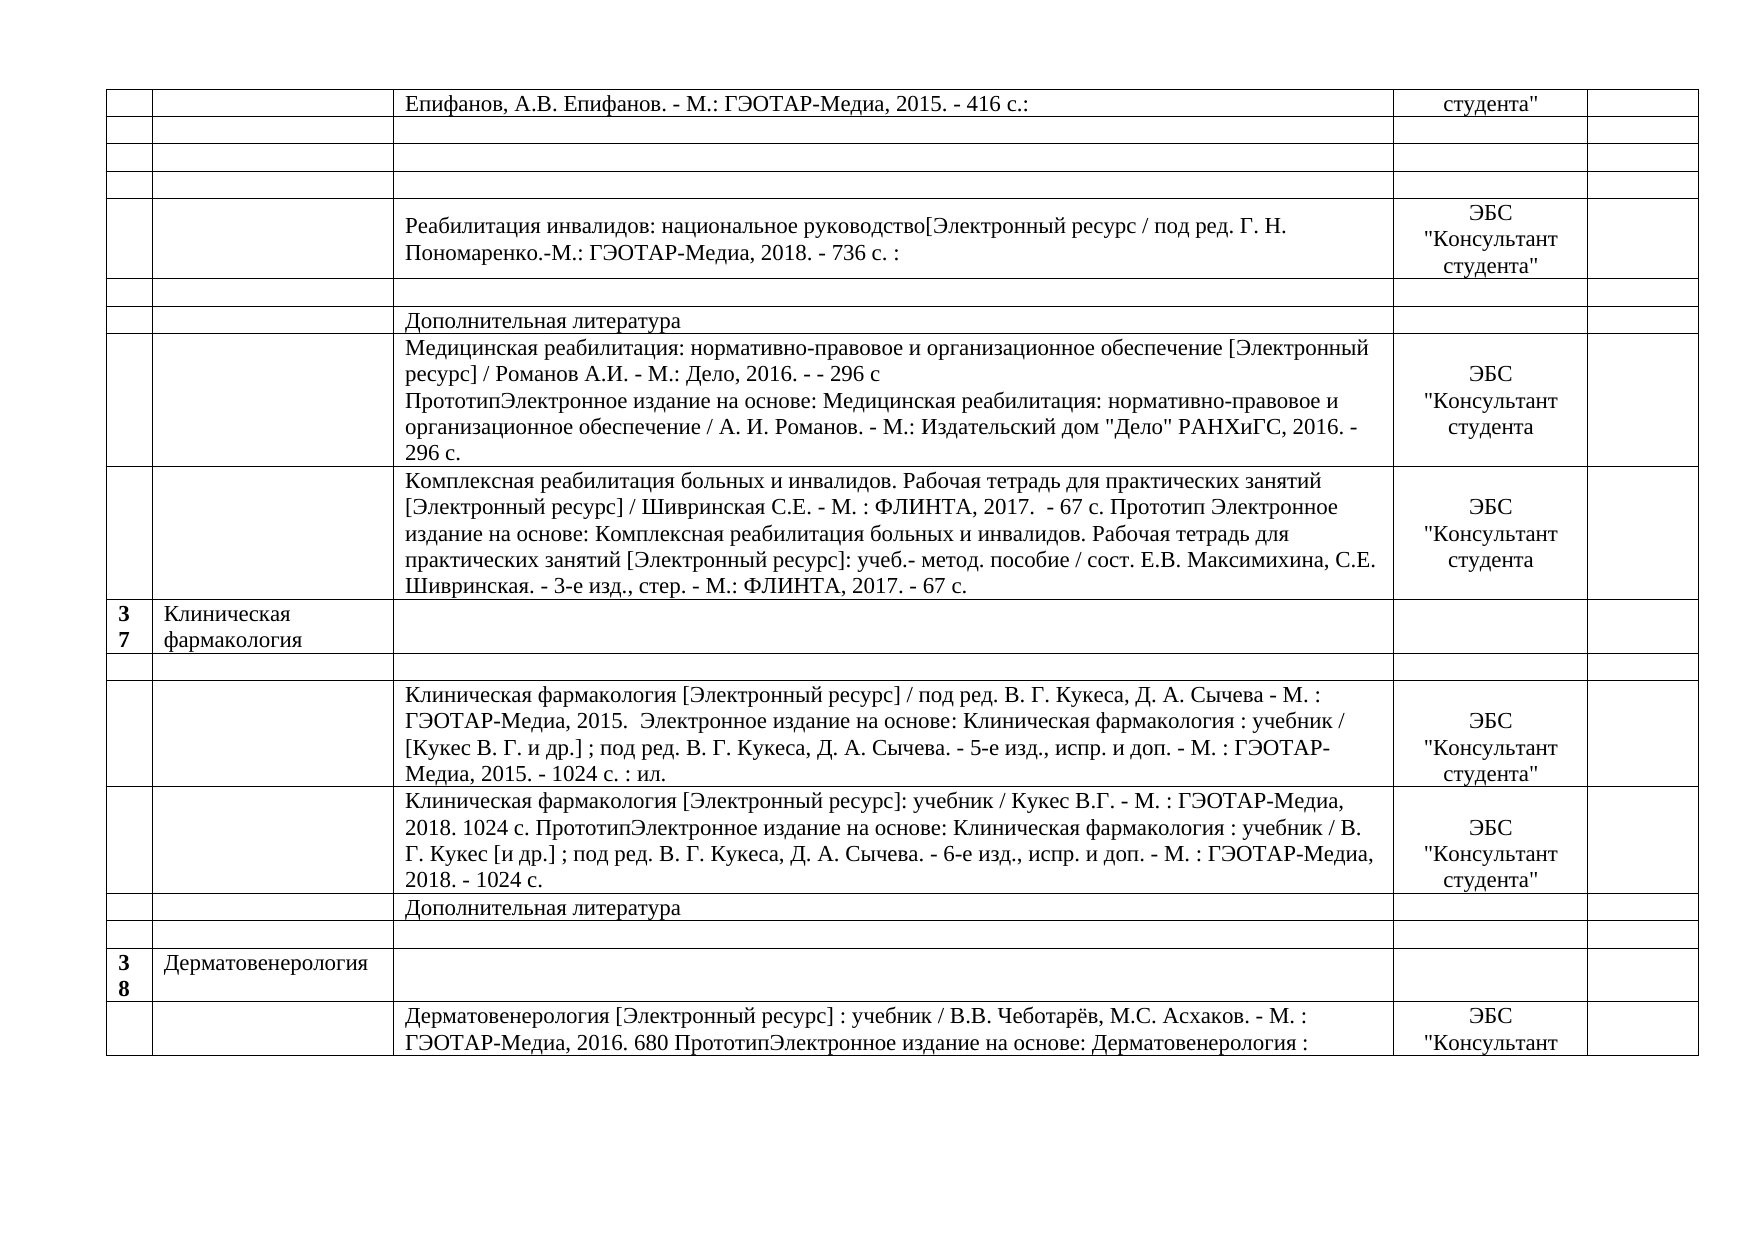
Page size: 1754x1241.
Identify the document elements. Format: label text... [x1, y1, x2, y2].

table_cell [153, 279, 393, 306]
table_cell [107, 307, 152, 333]
table_cell [153, 681, 393, 786]
table_cell [107, 467, 152, 599]
table_cell [153, 117, 393, 143]
table_cell [1394, 949, 1587, 1001]
table_cell [107, 334, 152, 466]
table_cell [1394, 894, 1587, 920]
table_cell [394, 90, 1393, 116]
table_cell [153, 467, 393, 599]
table_cell [1588, 949, 1698, 1001]
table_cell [1394, 90, 1587, 116]
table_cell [394, 1002, 1393, 1055]
table_cell [107, 894, 152, 920]
table_cell [153, 654, 393, 680]
table_cell [1394, 307, 1587, 333]
table_cell ЭБС "Консультант студента [1394, 334, 1587, 466]
table_cell [153, 144, 393, 171]
table_cell [107, 279, 152, 306]
table_cell [394, 117, 1393, 143]
table_cell [107, 787, 152, 893]
table_cell [1588, 334, 1698, 466]
table_cell [1394, 117, 1587, 143]
table_cell [1588, 681, 1698, 786]
table_cell [1588, 90, 1698, 116]
table_cell [1588, 894, 1698, 920]
table_cell [107, 1002, 152, 1055]
table_cell [1588, 921, 1698, 947]
table_cell Клиническая фармакология [153, 600, 393, 652]
table_cell [153, 307, 393, 333]
table_cell [394, 600, 1393, 652]
table_cell [1588, 117, 1698, 143]
table_cell [107, 144, 152, 171]
table_cell [1588, 600, 1698, 652]
table_cell Дополнительная литература [394, 894, 1393, 920]
table_cell [1588, 307, 1698, 333]
table_cell [107, 921, 152, 947]
table_cell [107, 199, 152, 278]
table_cell ЭБС "Консультант студента" [1394, 787, 1587, 893]
table_cell [153, 90, 393, 116]
table_cell Клиническая фармакология [Электронный ресурс]: учебник / Кукес В.Г. - М. : ГЭОТАР-Медиа, 2018. 1024 с. ПрототипЭлектронное издание на основе: Клиническая фармакология : учебник / В. Г. Кукес [и др.] ; под ред. В. Г. Кукеса, Д. А. Сычева. - 6-е изд., испр. и доп. - М. : ГЭОТАР-Медиа, 2018. - 1024 с. [394, 787, 1393, 893]
table_cell [153, 334, 393, 466]
table_cell [1394, 279, 1587, 306]
table_cell [394, 172, 1393, 198]
table_cell [1588, 1002, 1698, 1055]
table_cell [1394, 172, 1587, 198]
table_cell [107, 90, 152, 116]
table_cell [153, 787, 393, 893]
table_cell Клиническая фармакология [Электронный ресурс] / под ред. В. Г. Кукеса, Д. А. Сычева - М. : ГЭОТАР-Медиа, 2015. Электронное издание на основе: Клиническая фармакология : учебник / [Кукес В. Г. и др.] ; под ред. В. Г. Кукеса, Д. А. Сычева. - 5-е изд., испр. и доп. - М. : ГЭОТАР-Медиа, 2015. - 1024 с. : ил. [394, 681, 1393, 786]
table_cell [394, 279, 1393, 306]
table_cell [1588, 279, 1698, 306]
table_cell ЭБС "Консультант студента" [1394, 681, 1587, 786]
table_cell [153, 894, 393, 920]
table_cell [153, 1002, 393, 1055]
table_cell 38 [107, 949, 152, 1001]
table_cell [1394, 600, 1587, 652]
table_cell [107, 172, 152, 198]
table_cell [394, 949, 1393, 1001]
table_cell [153, 172, 393, 198]
table_cell [1394, 921, 1587, 947]
table_cell [107, 654, 152, 680]
table_cell 37 [107, 600, 152, 652]
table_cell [1394, 1002, 1587, 1055]
table_cell ЭБС "Консультант студента" [1394, 199, 1587, 278]
table_cell [1394, 654, 1587, 680]
table_cell [153, 921, 393, 947]
table_cell Комплексная реабилитация больных и инвалидов. Рабочая тетрадь для практических занятий [Электронный ресурс] / Шивринская С.Е. - М. : ФЛИНТА, 2017. - 67 с. Прототип Электронное издание на основе: Комплексная реабилитация больных и инвалидов. Рабочая тетрадь для практических занятий [Электронный ресурс]: учеб.- метод. пособие / сост. Е.В. Максимихина, С.Е. Шивринская. - 3-е изд., стер. - М.: ФЛИНТА, 2017. - 67 с. [394, 467, 1393, 599]
table_cell Реабилитация инвалидов: национальное руководство[Электронный ресурс / под ред. Г. Н. Пономаренко.-М.: ГЭОТАР-Медиа, 2018. - 736 с. : [394, 199, 1393, 278]
table_cell [394, 654, 1393, 680]
table_cell [1588, 654, 1698, 680]
table_cell Дополнительная литература [394, 307, 1393, 333]
table_cell ЭБС "Консультант студента [1394, 467, 1587, 599]
table_cell [1588, 172, 1698, 198]
table_cell [153, 199, 393, 278]
table_cell [107, 681, 152, 786]
table_cell [394, 921, 1393, 947]
table_cell Медицинская реабилитация: нормативно-правовое и организационное обеспечение [Электронный ресурс] / Романов А.И. - М.: Дело, 2016. - - 296 с ПрототипЭлектронное издание на основе: Медицинская реабилитация: нормативно-правовое и организационное обеспечение / А. И. Романов. - М.: Издательский дом "Дело" РАНХиГС, 2016. - 296 с. [394, 334, 1393, 466]
table_cell [1394, 144, 1587, 171]
table_cell [1588, 467, 1698, 599]
table_cell Дерматовенерология [153, 949, 393, 1001]
table_cell [1588, 199, 1698, 278]
table_cell [394, 144, 1393, 171]
table_cell [107, 117, 152, 143]
table_cell [1588, 144, 1698, 171]
table_cell [1588, 787, 1698, 893]
